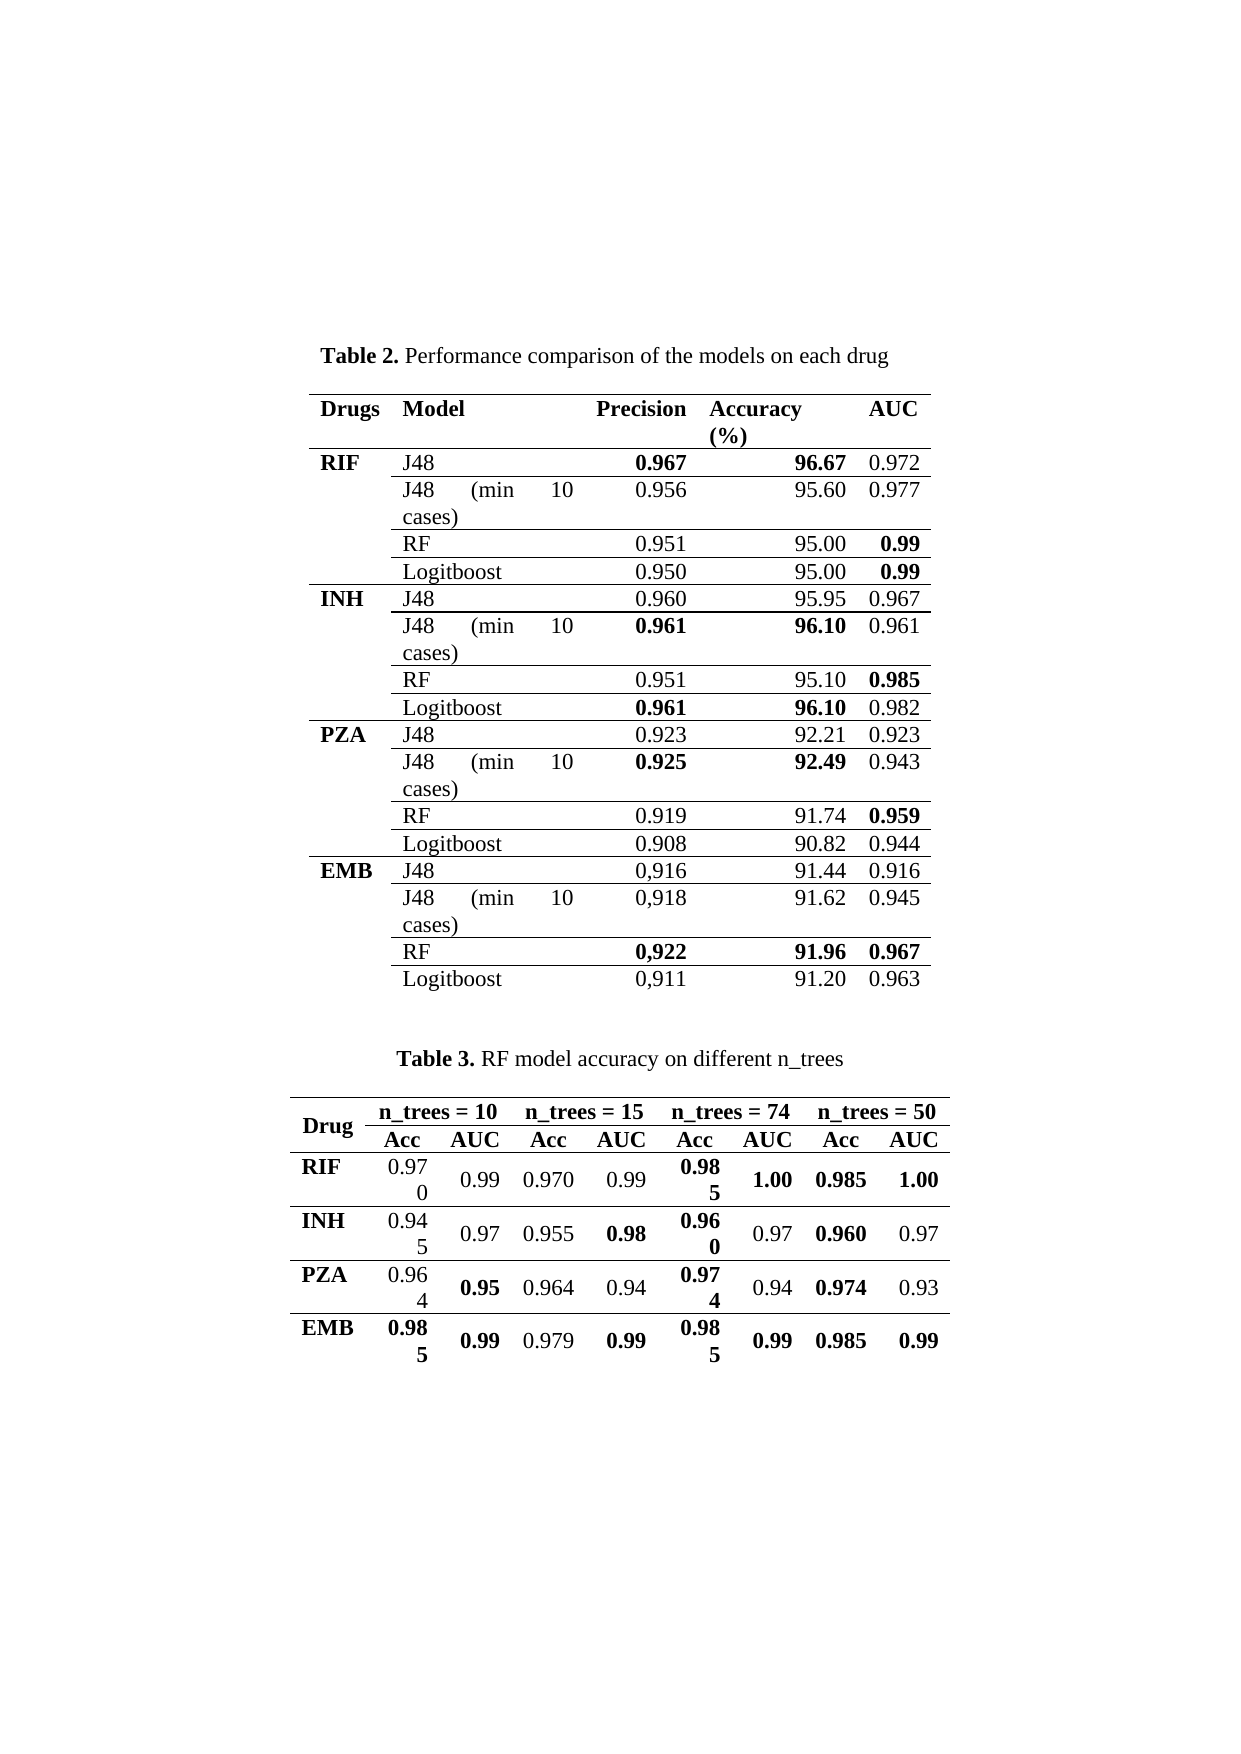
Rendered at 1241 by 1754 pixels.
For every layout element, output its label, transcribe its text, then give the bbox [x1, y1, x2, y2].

table_cell J48 [391, 585, 585, 611]
table_cell 91.74 [698, 802, 857, 828]
table_cell n_trees = 15 [511, 1098, 657, 1125]
table_cell 0.94 [585, 1261, 657, 1313]
table_cell 0.961 [585, 694, 698, 720]
table_cell 0.950 [585, 558, 698, 584]
table_cell 0.985 [658, 1153, 731, 1206]
table_cell 96.10 [698, 613, 857, 665]
table_cell RF [391, 666, 585, 693]
table_cell 0.959 [857, 802, 931, 828]
table_cell 0.99 [585, 1314, 657, 1367]
table_cell AUC [731, 1126, 804, 1152]
table_cell 91.96 [698, 938, 857, 964]
table_cell 0.972 [857, 449, 931, 476]
table_cell 1.00 [731, 1153, 804, 1206]
table_cell 0.97 [878, 1207, 950, 1259]
table_cell RIF [309, 449, 391, 584]
table_cell AUC [857, 395, 931, 448]
table_cell 96.10 [698, 694, 857, 720]
table_cell Accuracy (%) [698, 395, 857, 448]
table_cell Logitboost [391, 830, 585, 856]
table_cell 0.970 [511, 1153, 585, 1206]
table_cell 0.99 [585, 1153, 657, 1206]
table_cell J48 [391, 721, 585, 747]
table_cell Logitboost [391, 558, 585, 584]
table_cell J48 (min 10 cases) [391, 613, 585, 665]
table_cell 0.985 [857, 666, 931, 693]
table_cell 0.967 [857, 585, 931, 611]
table_cell 0,918 [585, 884, 698, 937]
table_cell 0.945 [857, 884, 931, 937]
table_cell Acc [804, 1126, 878, 1152]
table_cell J48 [391, 857, 585, 883]
table_cell 92.21 [698, 721, 857, 747]
table_cell 0.99 [878, 1314, 950, 1367]
table_cell 0.967 [857, 938, 931, 964]
table_cell 0.98 [585, 1207, 657, 1259]
table_cell INH [290, 1207, 365, 1259]
table_cell 0.961 [857, 613, 931, 665]
table_cell 0.944 [857, 830, 931, 856]
table_cell 0.974 [658, 1261, 731, 1313]
table_cell 0.923 [857, 721, 931, 747]
table_cell 0.923 [585, 721, 698, 747]
table_cell 0.925 [585, 749, 698, 801]
table_cell AUC [439, 1126, 511, 1152]
table_cell n_trees = 10 [365, 1098, 511, 1125]
table_cell 0.97 [439, 1207, 511, 1259]
table_cell 0.964 [511, 1261, 585, 1313]
table_cell RF [391, 802, 585, 828]
table_cell Logitboost [391, 966, 585, 992]
table_cell Model [391, 395, 585, 448]
table_cell 91.62 [698, 884, 857, 937]
table_cell 0.974 [804, 1261, 878, 1313]
table_header Table 2. Performance comparison of the models on each drug [309, 342, 931, 394]
table_cell Precision [585, 395, 698, 448]
table_cell 0.982 [857, 694, 931, 720]
table_cell PZA [290, 1261, 365, 1313]
table_cell EMB [309, 857, 391, 992]
table_cell 0.960 [658, 1207, 731, 1259]
table_cell J48 (min 10 cases) [391, 884, 585, 937]
table_cell 90.82 [698, 830, 857, 856]
table_cell Acc [365, 1126, 439, 1152]
table_cell 0.967 [585, 449, 698, 476]
table_cell 0.916 [857, 857, 931, 883]
table_cell 91.20 [698, 966, 857, 992]
table_cell 1.00 [878, 1153, 950, 1206]
table_cell AUC [878, 1126, 950, 1152]
table_cell 0.945 [365, 1207, 439, 1259]
table_cell 0.908 [585, 830, 698, 856]
table_cell 0.97 [731, 1207, 804, 1259]
table_cell 0.960 [804, 1207, 878, 1259]
table_cell J48 (min 10 cases) [391, 749, 585, 801]
table_cell 0.95 [439, 1261, 511, 1313]
table_cell 0,911 [585, 966, 698, 992]
table_cell 0.963 [857, 966, 931, 992]
table_cell 0.99 [857, 558, 931, 584]
table_cell 95.60 [698, 477, 857, 529]
table_cell 0.956 [585, 477, 698, 529]
table_cell 0.94 [731, 1261, 804, 1313]
table_cell 0.93 [878, 1261, 950, 1313]
table_cell 0.979 [511, 1314, 585, 1367]
table_cell J48 [391, 449, 585, 476]
table_cell 0.964 [365, 1261, 439, 1313]
table_cell RIF [290, 1153, 365, 1206]
table_cell 0.985 [804, 1314, 878, 1367]
table_cell 0,922 [585, 938, 698, 964]
table_cell RF [391, 938, 585, 964]
table_cell 0.985 [658, 1314, 731, 1367]
table_cell Drug [290, 1098, 365, 1152]
table_cell 95.95 [698, 585, 857, 611]
table_cell 92.49 [698, 749, 857, 801]
table_cell 95.00 [698, 558, 857, 584]
table_cell 95.00 [698, 530, 857, 557]
table_cell Logitboost [391, 694, 585, 720]
table_cell Acc [511, 1126, 585, 1152]
table_cell 0.961 [585, 613, 698, 665]
table_cell 91.44 [698, 857, 857, 883]
table_cell AUC [585, 1126, 657, 1152]
table_cell 0.960 [585, 585, 698, 611]
table_cell 0.99 [439, 1314, 511, 1367]
table_cell J48 (min 10 cases) [391, 477, 585, 529]
table_cell 0.99 [731, 1314, 804, 1367]
table_cell RF [391, 530, 585, 557]
table_cell 0.99 [439, 1153, 511, 1206]
table_cell 0.951 [585, 666, 698, 693]
table_cell 0.943 [857, 749, 931, 801]
table_cell 0.951 [585, 530, 698, 557]
table_cell EMB [290, 1314, 365, 1367]
table_cell 96.67 [698, 449, 857, 476]
table_cell 0.985 [365, 1314, 439, 1367]
table_cell 95.10 [698, 666, 857, 693]
table_cell 0.955 [511, 1207, 585, 1259]
table_cell n_trees = 74 [658, 1098, 804, 1125]
table_cell PZA [309, 721, 391, 856]
table_cell 0.977 [857, 477, 931, 529]
table_cell 0.970 [365, 1153, 439, 1206]
table_cell 0.985 [804, 1153, 878, 1206]
table_cell 0.99 [857, 530, 931, 557]
table_cell Acc [658, 1126, 731, 1152]
table_cell INH [309, 585, 391, 720]
table_cell 0.919 [585, 802, 698, 828]
table_cell n_trees = 50 [804, 1098, 950, 1125]
table_cell 0,916 [585, 857, 698, 883]
table_cell Drugs [309, 395, 391, 448]
table_header Table 3. RF model accuracy on different n_trees [290, 1045, 950, 1097]
